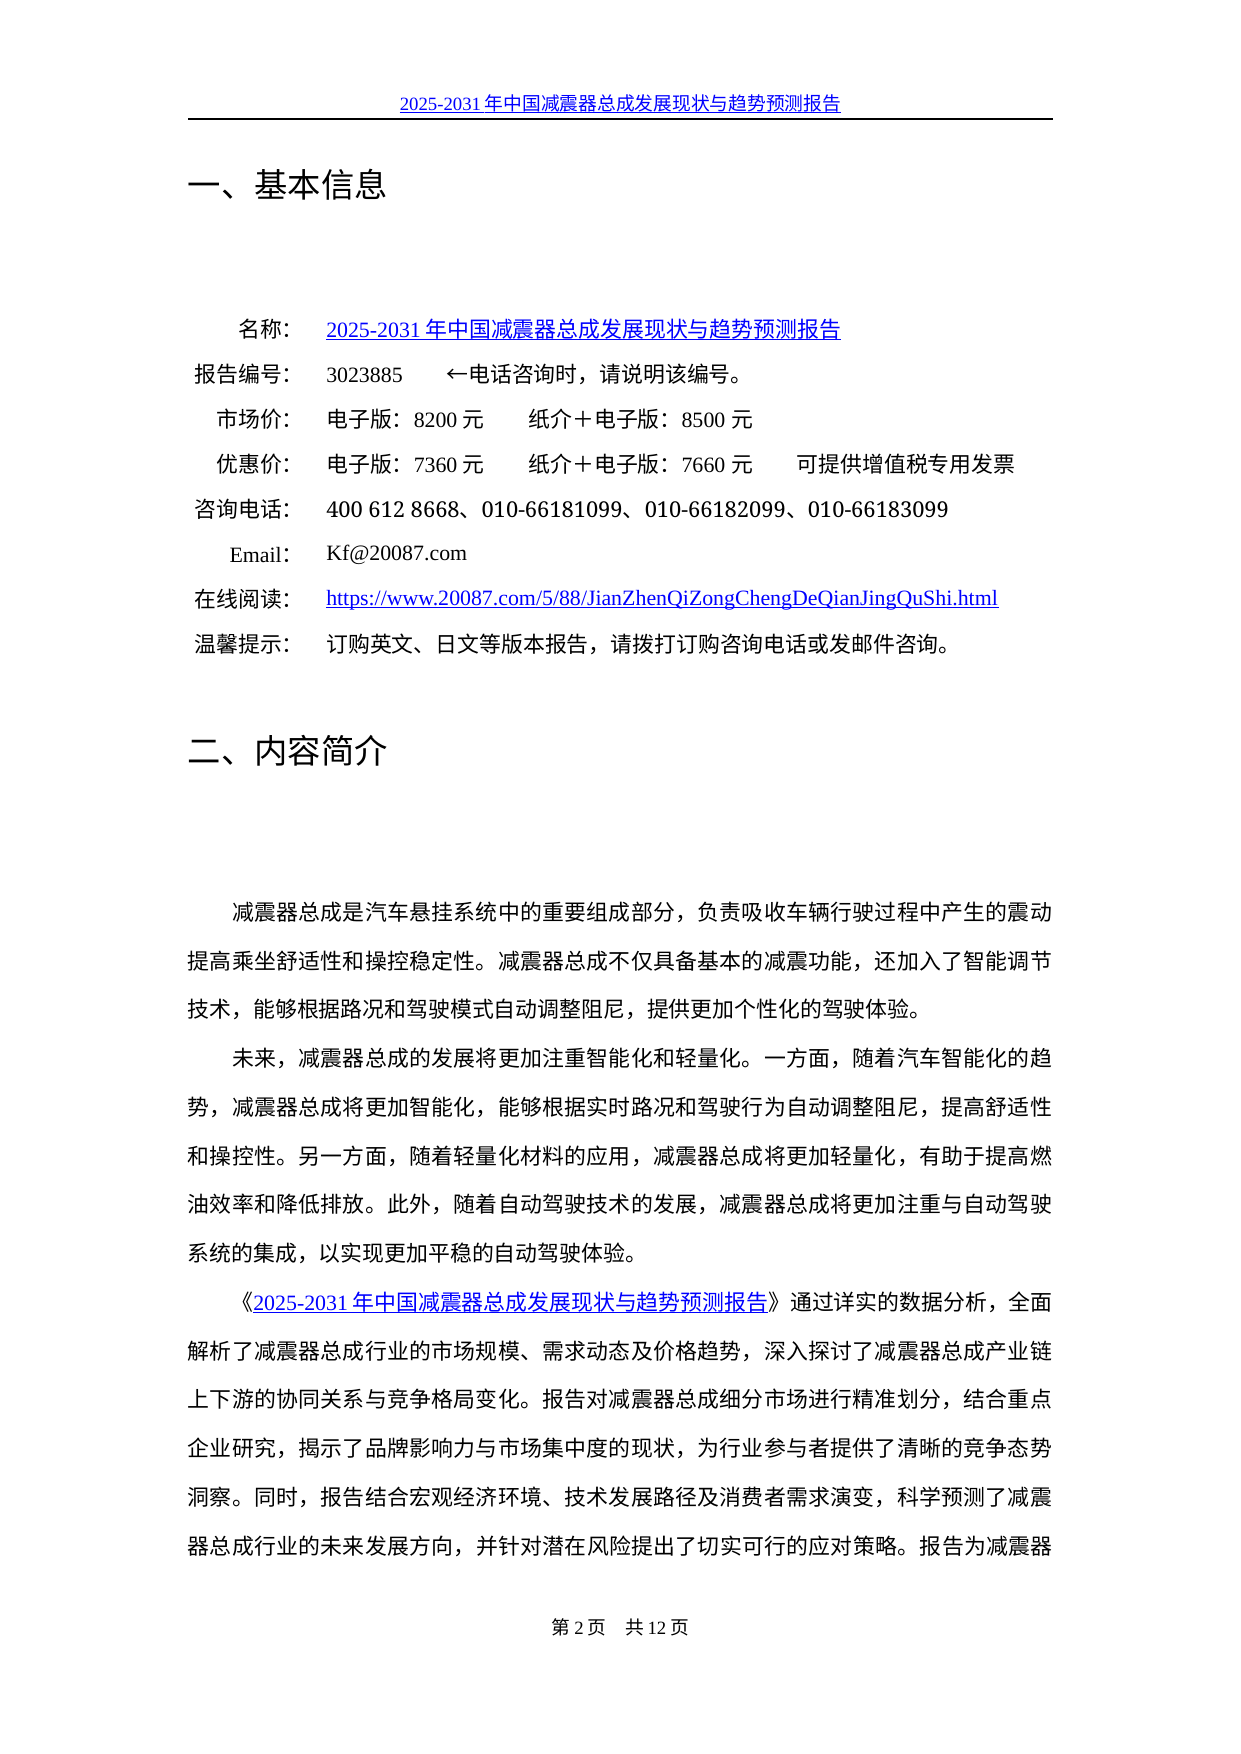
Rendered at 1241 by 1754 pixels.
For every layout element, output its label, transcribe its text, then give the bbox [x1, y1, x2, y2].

table_cell 市场价： [167, 402, 315, 447]
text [187, 894, 1053, 1561]
table_cell 在线阅读： [167, 582, 315, 627]
table_cell [315, 582, 1073, 627]
table_cell 订购英文、日文等版本报告，请拨打订购咨询电话或发邮件咨询。 [315, 627, 1073, 672]
table_cell 报告编号： [167, 357, 315, 402]
table_cell Kf@20087.com [315, 537, 1073, 582]
table_cell 3023885 ←电话咨询时，请说明该编号。 [315, 357, 1073, 402]
table_cell 电子版：7360 元 纸介＋电子版：7660 元 可提供增值税专用发票 [315, 447, 1073, 492]
table_cell 优惠价： [167, 447, 315, 492]
table_cell 电子版：8200 元 纸介＋电子版：8500 元 [315, 402, 1073, 447]
table_cell 400 612 8668、010-66181099、010-66182099、010-66183099 [315, 492, 1073, 537]
title 二、内容简介 [187, 717, 1053, 782]
table_header 名称： [167, 312, 315, 357]
table_cell 咨询电话： [167, 492, 315, 537]
table_cell Email： [167, 537, 315, 582]
title 一、基本信息 [187, 150, 1053, 215]
table_header 2025-2031年中国减震器总成发展现状与趋势预测报告 [315, 312, 1073, 357]
table_cell 温馨提示： [167, 627, 315, 672]
